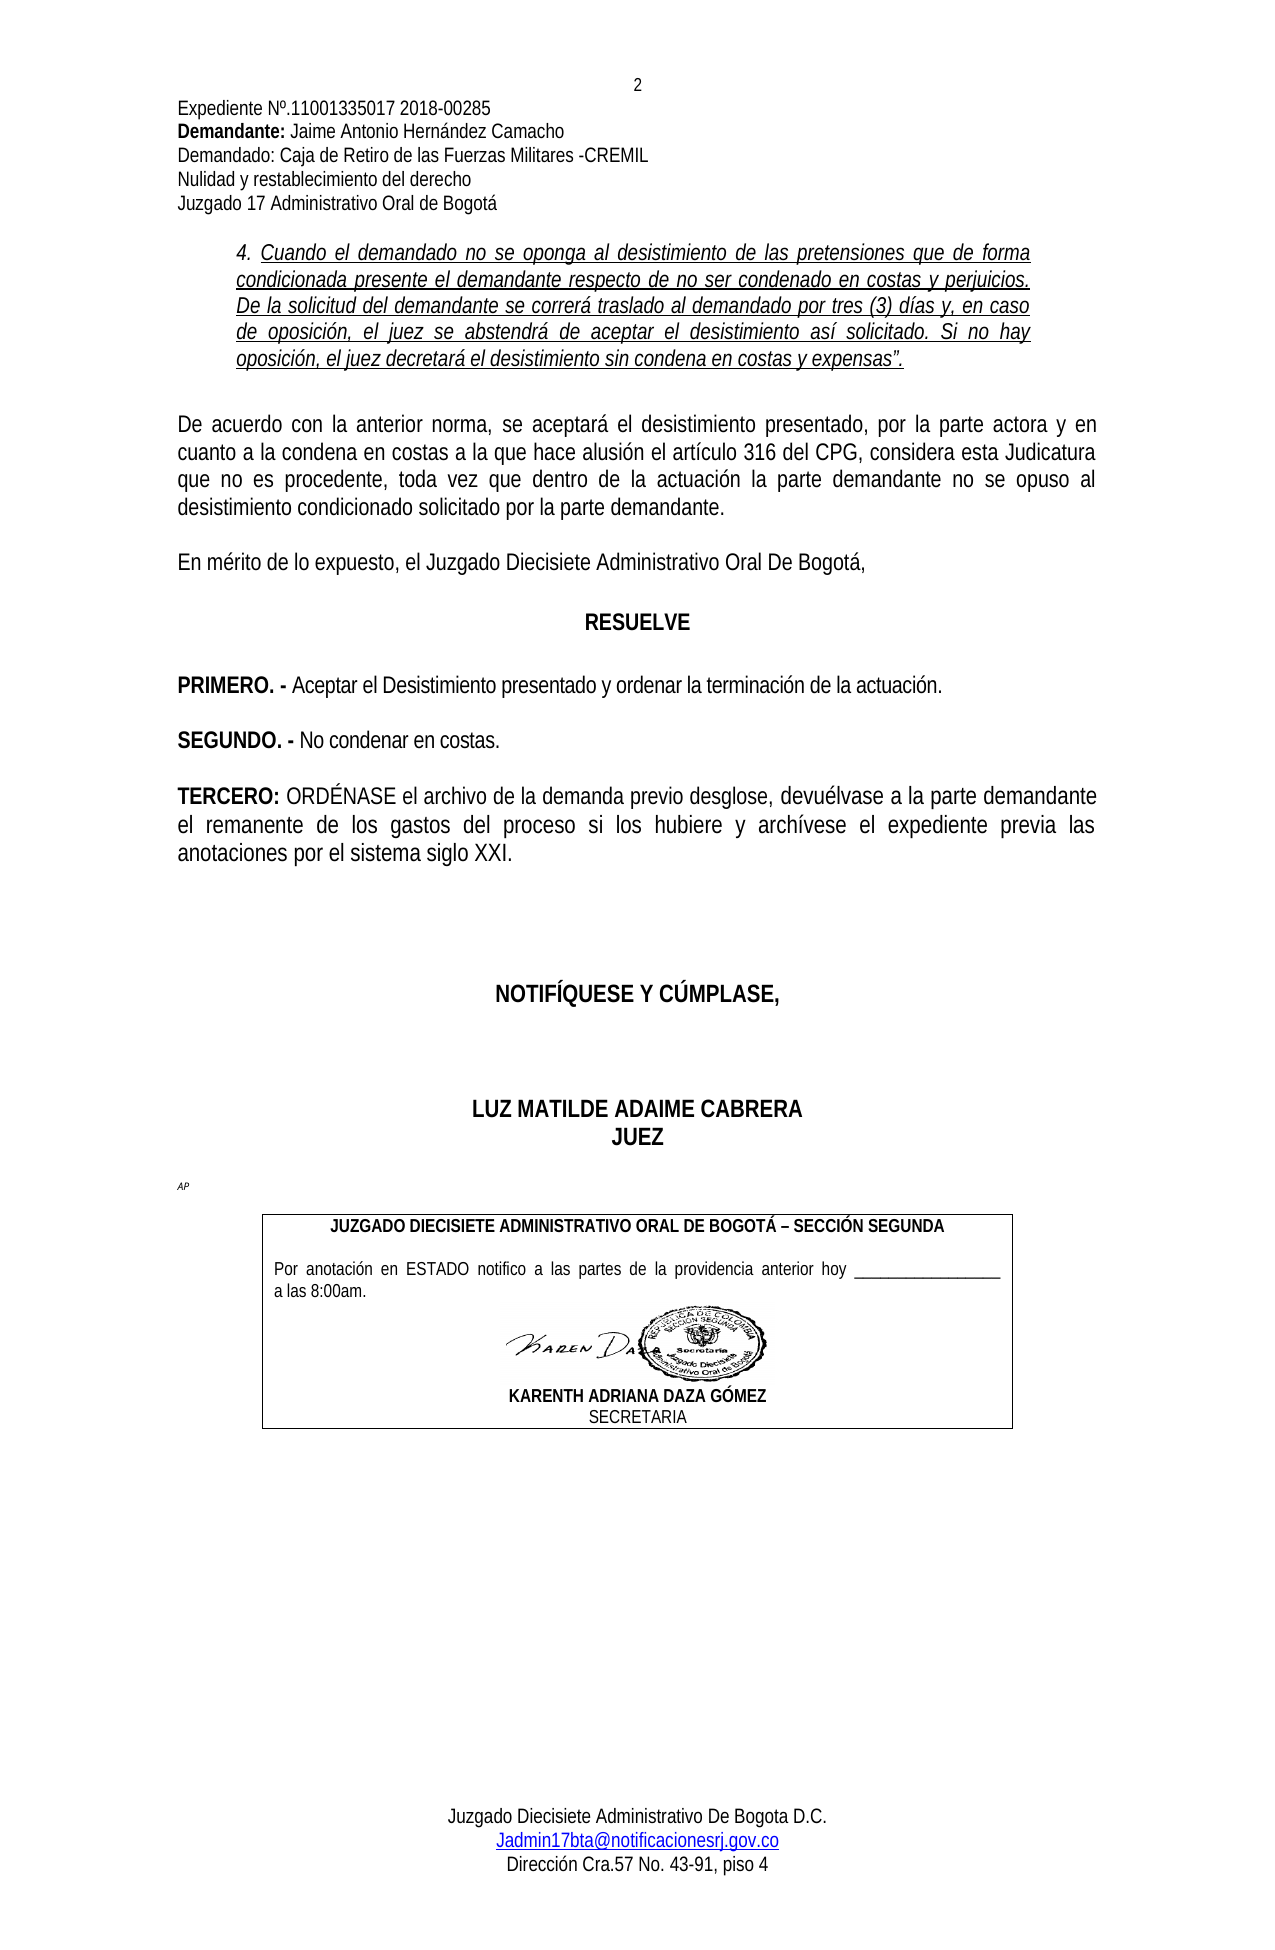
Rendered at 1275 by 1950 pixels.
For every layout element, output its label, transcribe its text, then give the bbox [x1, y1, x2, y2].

text De acuerdo con la anterior norma, se aceptará el desistimiento presentado, por la parte actora y en cuanto a la condena en costas a la que hace alusión el artículo 316 del CPG, considera esta Judicatura que no es procedente, toda vez que dentro de la actuación la parte demandante no se opuso al desistimiento condicionado solicitado por la parte demandante. [177, 410, 1098, 520]
text SEGUNDO. - No condenar en costas. [177, 726, 1098, 753]
text En mérito de lo expuesto, el Juzgado Diecisiete Administrativo Oral De Bogotá, [177, 548, 1098, 575]
text NOTIFÍQUESE Y CÚMPLASE, [177, 979, 1098, 1008]
table_header JUZGADO DIECISIETE ADMINISTRATIVO ORAL DE BOGOTÁ – SECCIÓN SEGUNDA Por anotación en ESTADO notifico a las partes de la providencia anterior hoy _________________ a las 8:00am. KARENTH ADRIANA DAZA GÓMEZ SECRETARIA [263, 1215, 1012, 1428]
text AP [177, 1180, 1098, 1194]
picture [499, 1301, 776, 1385]
text RESUELVE [177, 608, 1098, 635]
text JUEZ [177, 1122, 1098, 1151]
text 4. Cuando el demandado no se oponga al desistimiento de las pretensiones que de forma condicionada presente el demandante respecto de no ser condenado en costas y perjuicios. De la solicitud del demandante se correrá traslado al demandado por tres (3) días y, en caso de oposición, el juez se abstendrá de aceptar el desistimiento así solicitado. Si no hay oposición, el juez decretará el desistimiento sin condena en costas y expensas”. [236, 239, 1033, 371]
text LUZ MATILDE ADAIME CABRERA [177, 1094, 1098, 1122]
text TERCERO: ORDÉNASE el archivo de la demanda previo desglose, devuélvase a la parte demandante el remanente de los gastos del proceso si los hubiere y archívese el expediente previa las anotaciones por el sistema siglo XXI. [177, 781, 1098, 867]
text PRIMERO. - Aceptar el Desistimiento presentado y ordenar la terminación de la actuación. [177, 671, 1098, 698]
